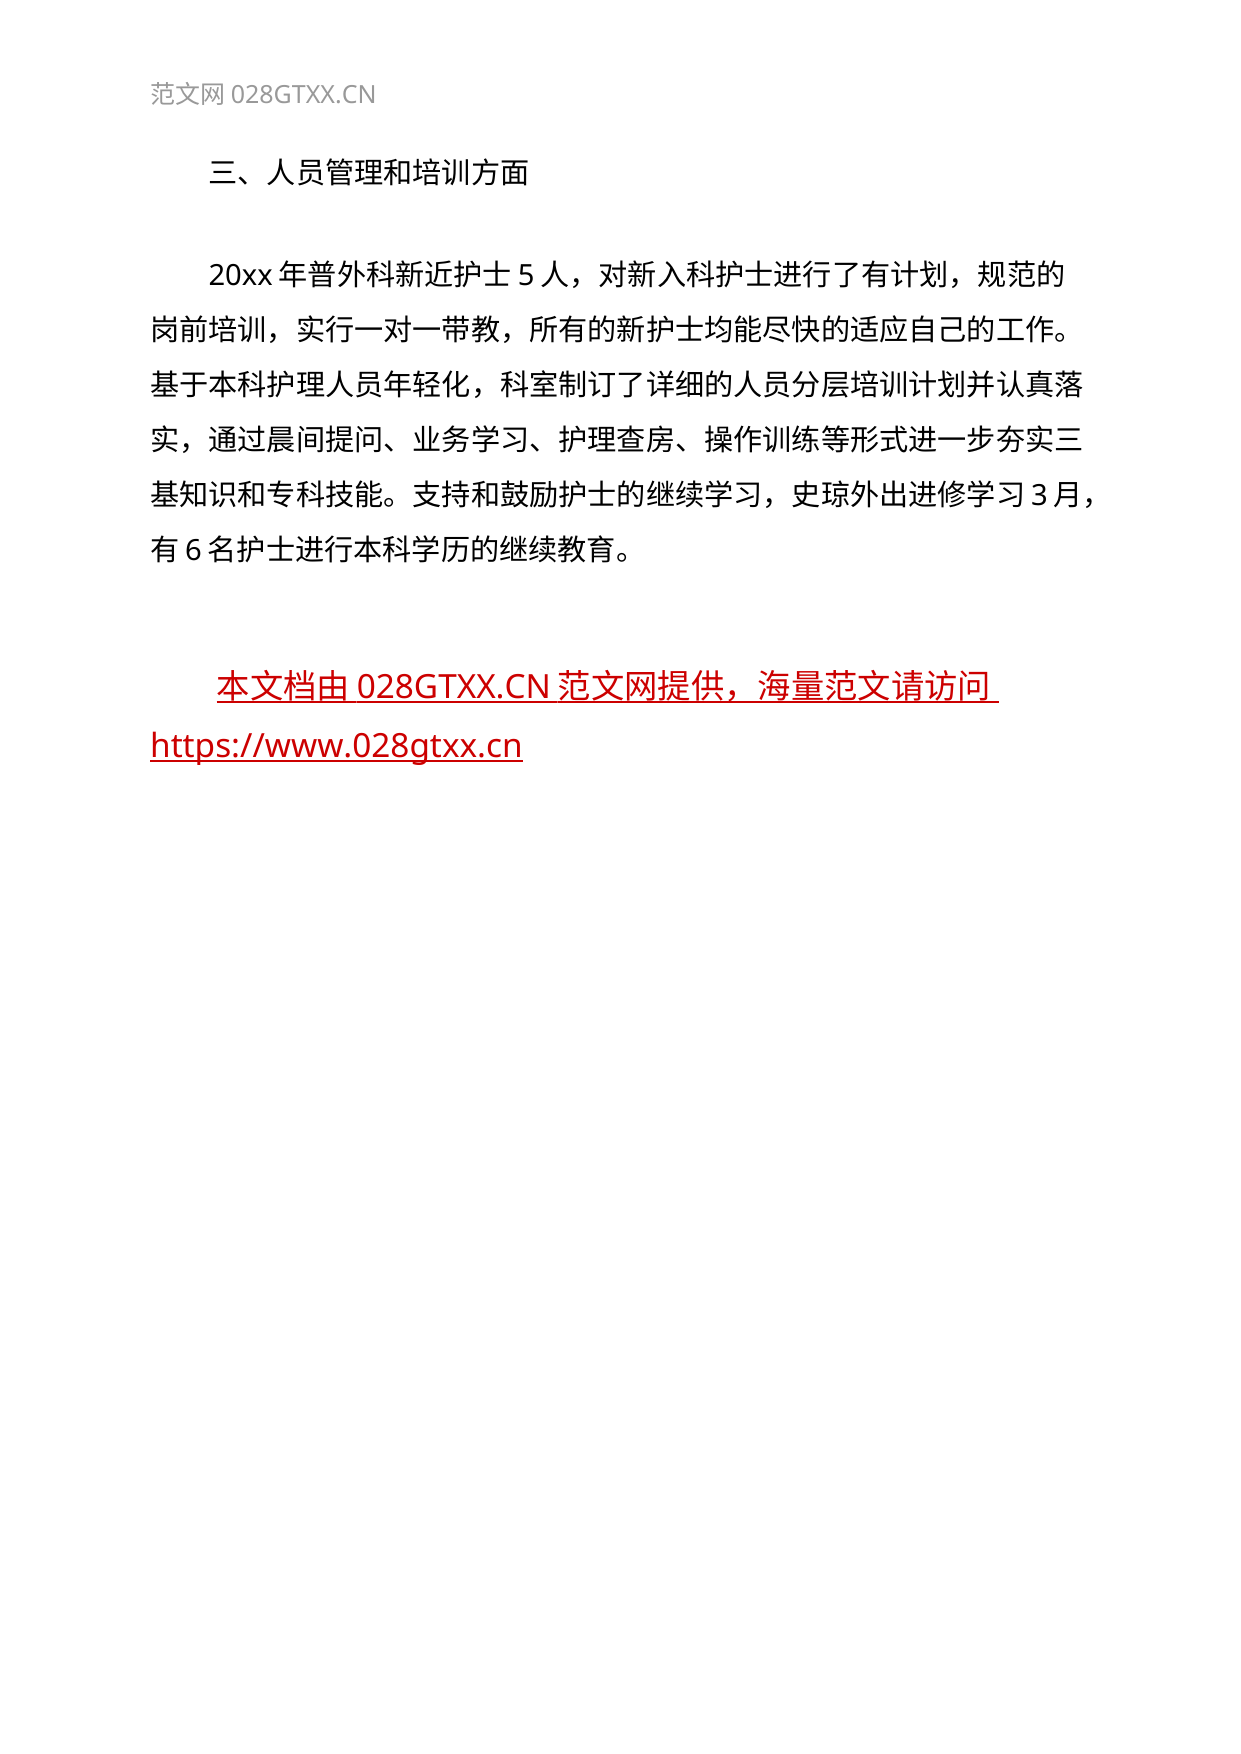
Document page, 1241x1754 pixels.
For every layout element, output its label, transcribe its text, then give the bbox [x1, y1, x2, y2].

text 三、人员管理和培训方面 [150, 150, 1090, 192]
text 20xx年普外科新近护士5人，对新入科护士进行了有计划，规范的岗前培训，实行一对一带教，所有的新护士均能尽快的适应自己的工作。基于本科护理人员年轻化，科室制订了详细的人员分层培训计划并认真落实，通过晨间提问、业务学习、护理查房、操作训练等形式进一步夯实三基知识和专科技能。支持和鼓励护士的继续学习，史琼外出进修学习3月，有6名护士进行本科学历的继续教育。 [150, 252, 1090, 569]
text 本文档由028GTXX.CN范文网提供，海量范文请访问 https://www.028gtxx.cn [150, 660, 1090, 767]
